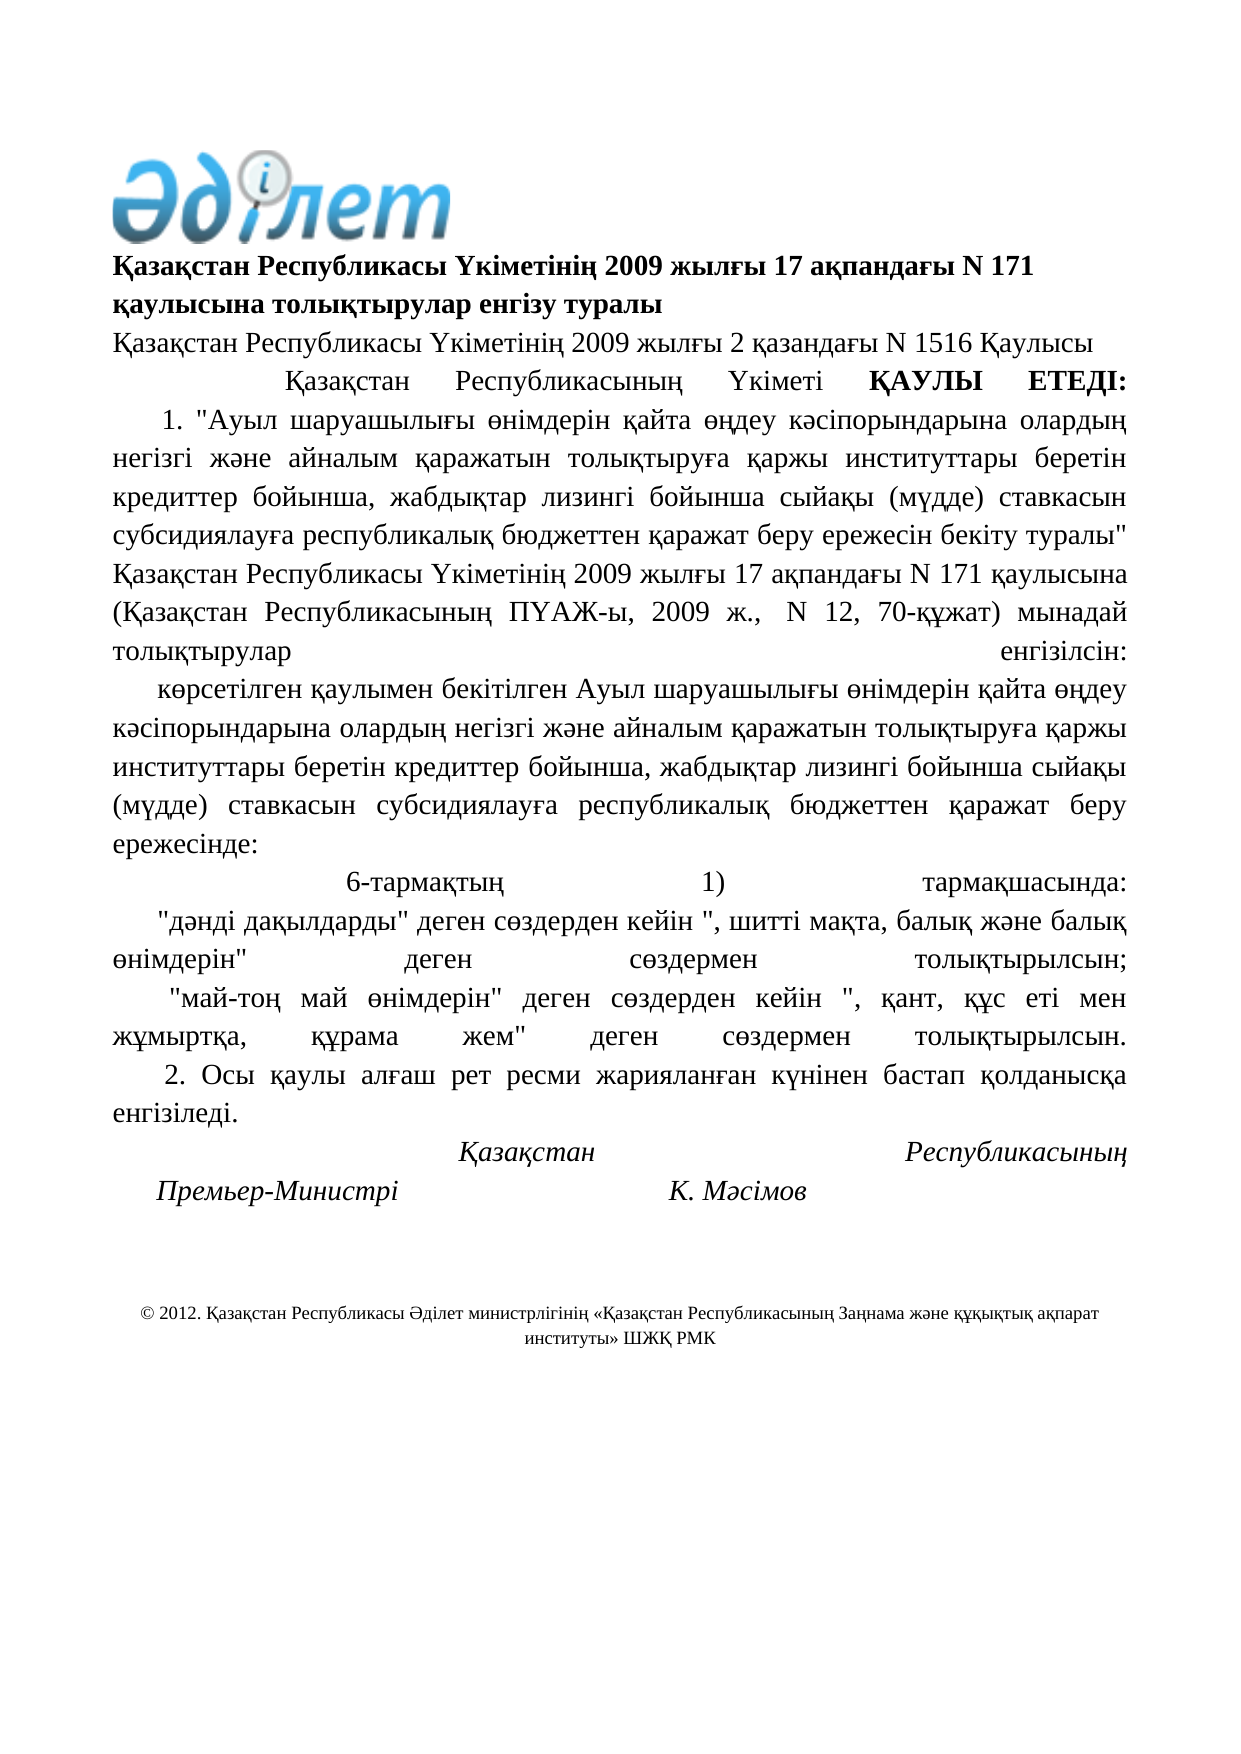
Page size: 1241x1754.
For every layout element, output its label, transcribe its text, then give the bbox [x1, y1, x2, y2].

text Қазақстан Республикасы Үкіметінің 2009 жылғы 2 қазандағы N 1516 Қаулысы [112, 325, 1128, 358]
text © 2012. Қазақстан Республикасы Әділет министрлігінің «Қазақстан Республикасының Заңнама және құқықтық ақпарат институты» ШЖҚ РМК [112, 1302, 1128, 1348]
text Қазақстан Республикасының Премьер-Министрі К. Мәсімов [112, 1134, 1128, 1206]
text Қазақстан Республикасы Үкіметінің 2009 жылғы 17 ақпандағы N 171 қаулысына толықтырулар енгізу туралы [112, 248, 1128, 320]
picture [112, 150, 451, 244]
text Қазақстан Республикасының Үкіметі ҚАУЛЫ ЕТЕДІ: 1. "Ауыл шаруашылығы өнімдерін қайта өңдеу кәсіпорындарына олардың негізгі және айналым қаражатын толықтыруға қаржы институттары беретін кредиттер бойынша, жабдықтар лизингі бойынша сыйақы (мүдде) ставкасын субсидиялауға республикалық бюджеттен қаражат беру ережесін бекіту туралы" Қазақстан Республикасы Үкіметінің 2009 жылғы 17 ақпандағы N 171 қаулысына (Қазақстан Республикасының ПҮАЖ-ы, 2009 ж., N 12, 70-құжат) мынадай толықтырулар енгізілсін: көрсетілген қаулымен бекітілген Ауыл шаруашылығы өнімдерін қайта өңдеу кәсіпорындарына олардың негізгі және айналым қаражатын толықтыруға қаржы институттары беретін кредиттер бойынша, жабдықтар лизингі бойынша сыйақы (мүдде) ставкасын субсидиялауға республикалық бюджеттен қаражат беру ережесінде: 6-тармақтың 1) тармақшасында: "дәнді дақылдарды" деген сөздерден кейін ", шитті мақта, балық және балық өнімдерін" деген сөздермен толықтырылсын; "май-тоң май өнімдерін" деген сөздерден кейін ", қант, құс еті мен жұмыртқа, құрама жем" деген сөздермен толықтырылсын. 2. Осы қаулы алғаш рет ресми жарияланған күнінен бастап қолданысқа енгізіледі. [112, 363, 1128, 1129]
